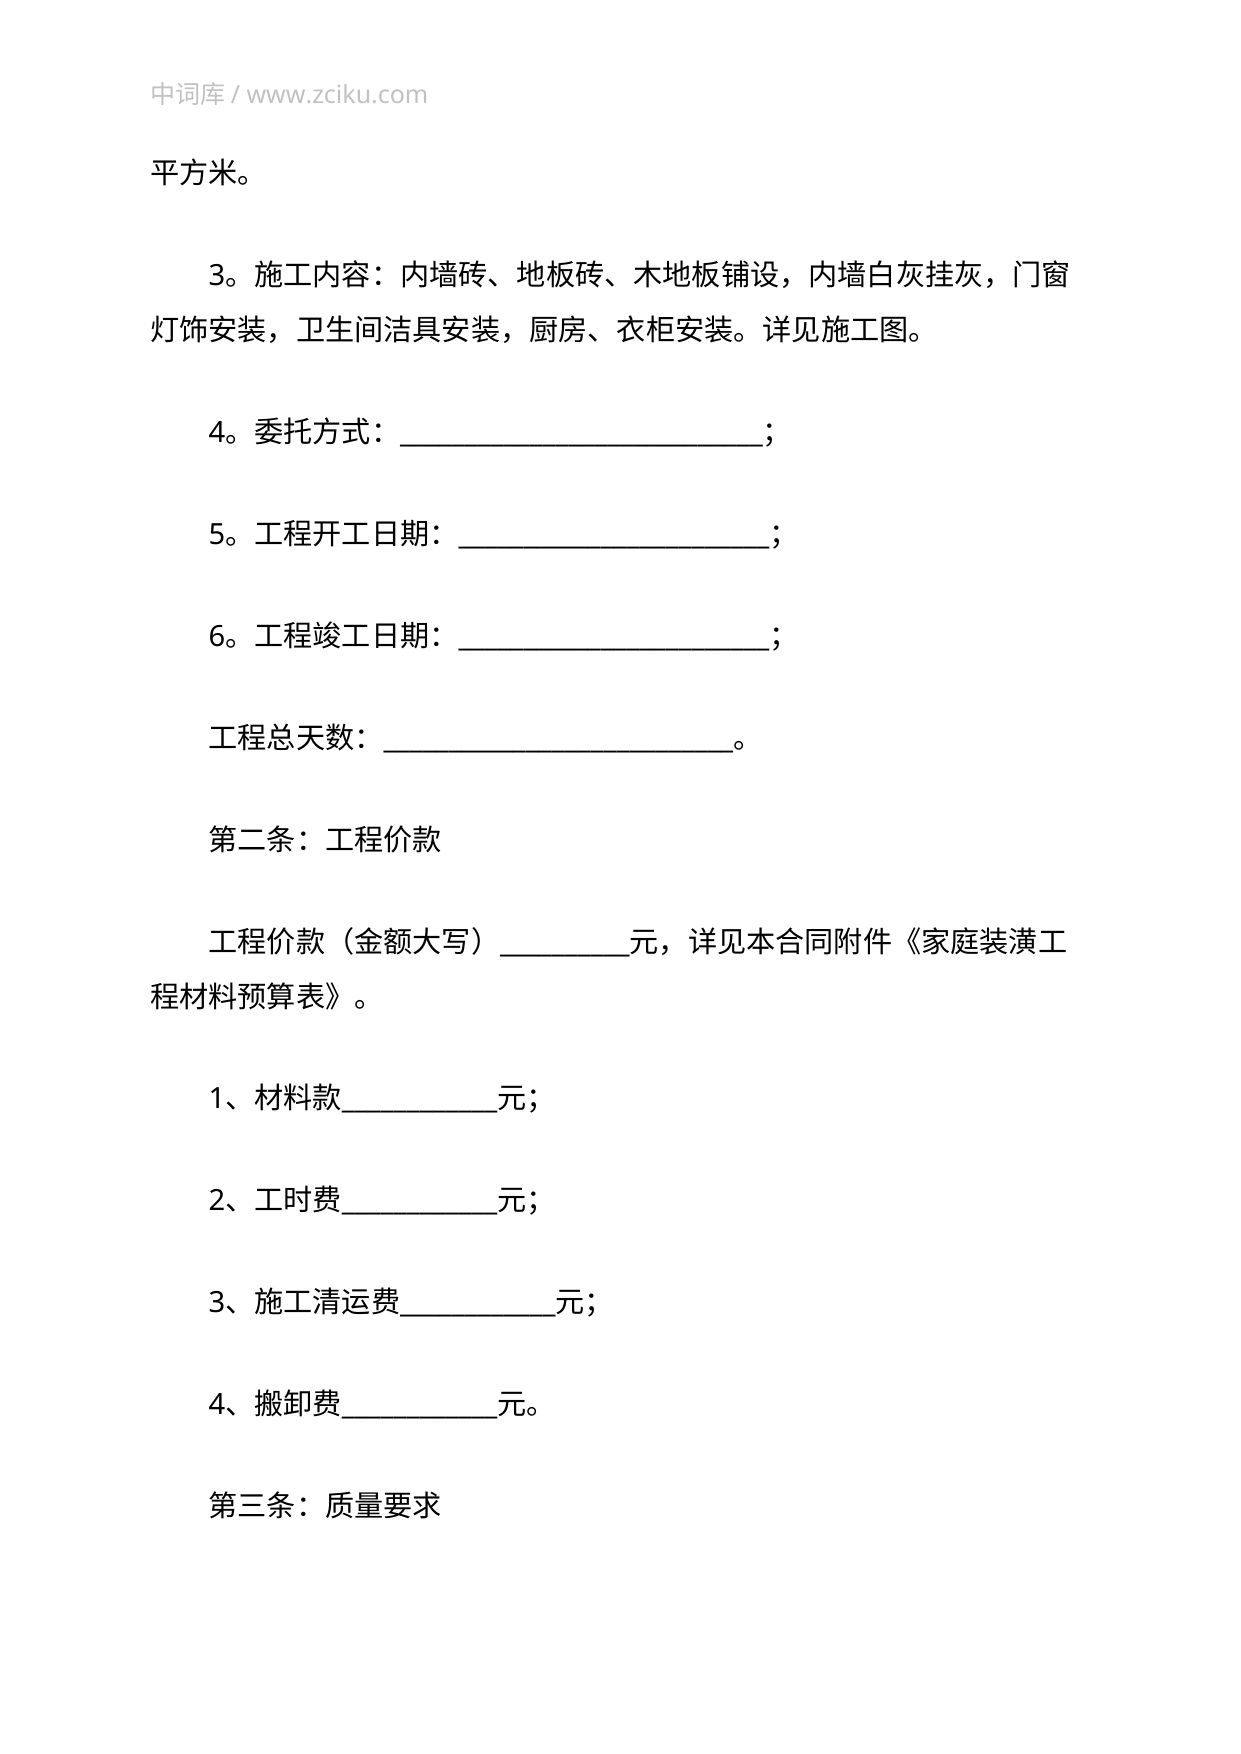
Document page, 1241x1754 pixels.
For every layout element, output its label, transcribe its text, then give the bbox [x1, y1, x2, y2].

text 5。工程开工日期：________________________； [150, 511, 1090, 553]
text 3。施工内容：内墙砖、地板砖、木地板铺设，内墙白灰挂灰，门窗灯饰安装，卫生间洁具安装，厨房、衣柜安装。详见施工图。 [150, 252, 1090, 349]
text 2、工时费____________元； [150, 1177, 1090, 1219]
text 4。委托方式：____________________________； [150, 408, 1090, 451]
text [150, 150, 1090, 192]
text 第三条：质量要求 [150, 1483, 1090, 1525]
text 1、材料款____________元； [150, 1075, 1090, 1117]
text 6。工程竣工日期：________________________； [150, 612, 1090, 655]
text 工程价款（金额大写）__________元，详见本合同附件《家庭装潢工程材料预算表》。 [150, 918, 1090, 1016]
text 4、搬卸费____________元。 [150, 1381, 1090, 1423]
text 3、施工清运费____________元； [150, 1279, 1090, 1321]
text 工程总天数：___________________________。 [150, 714, 1090, 757]
text 第二条：工程价款 [150, 816, 1090, 859]
